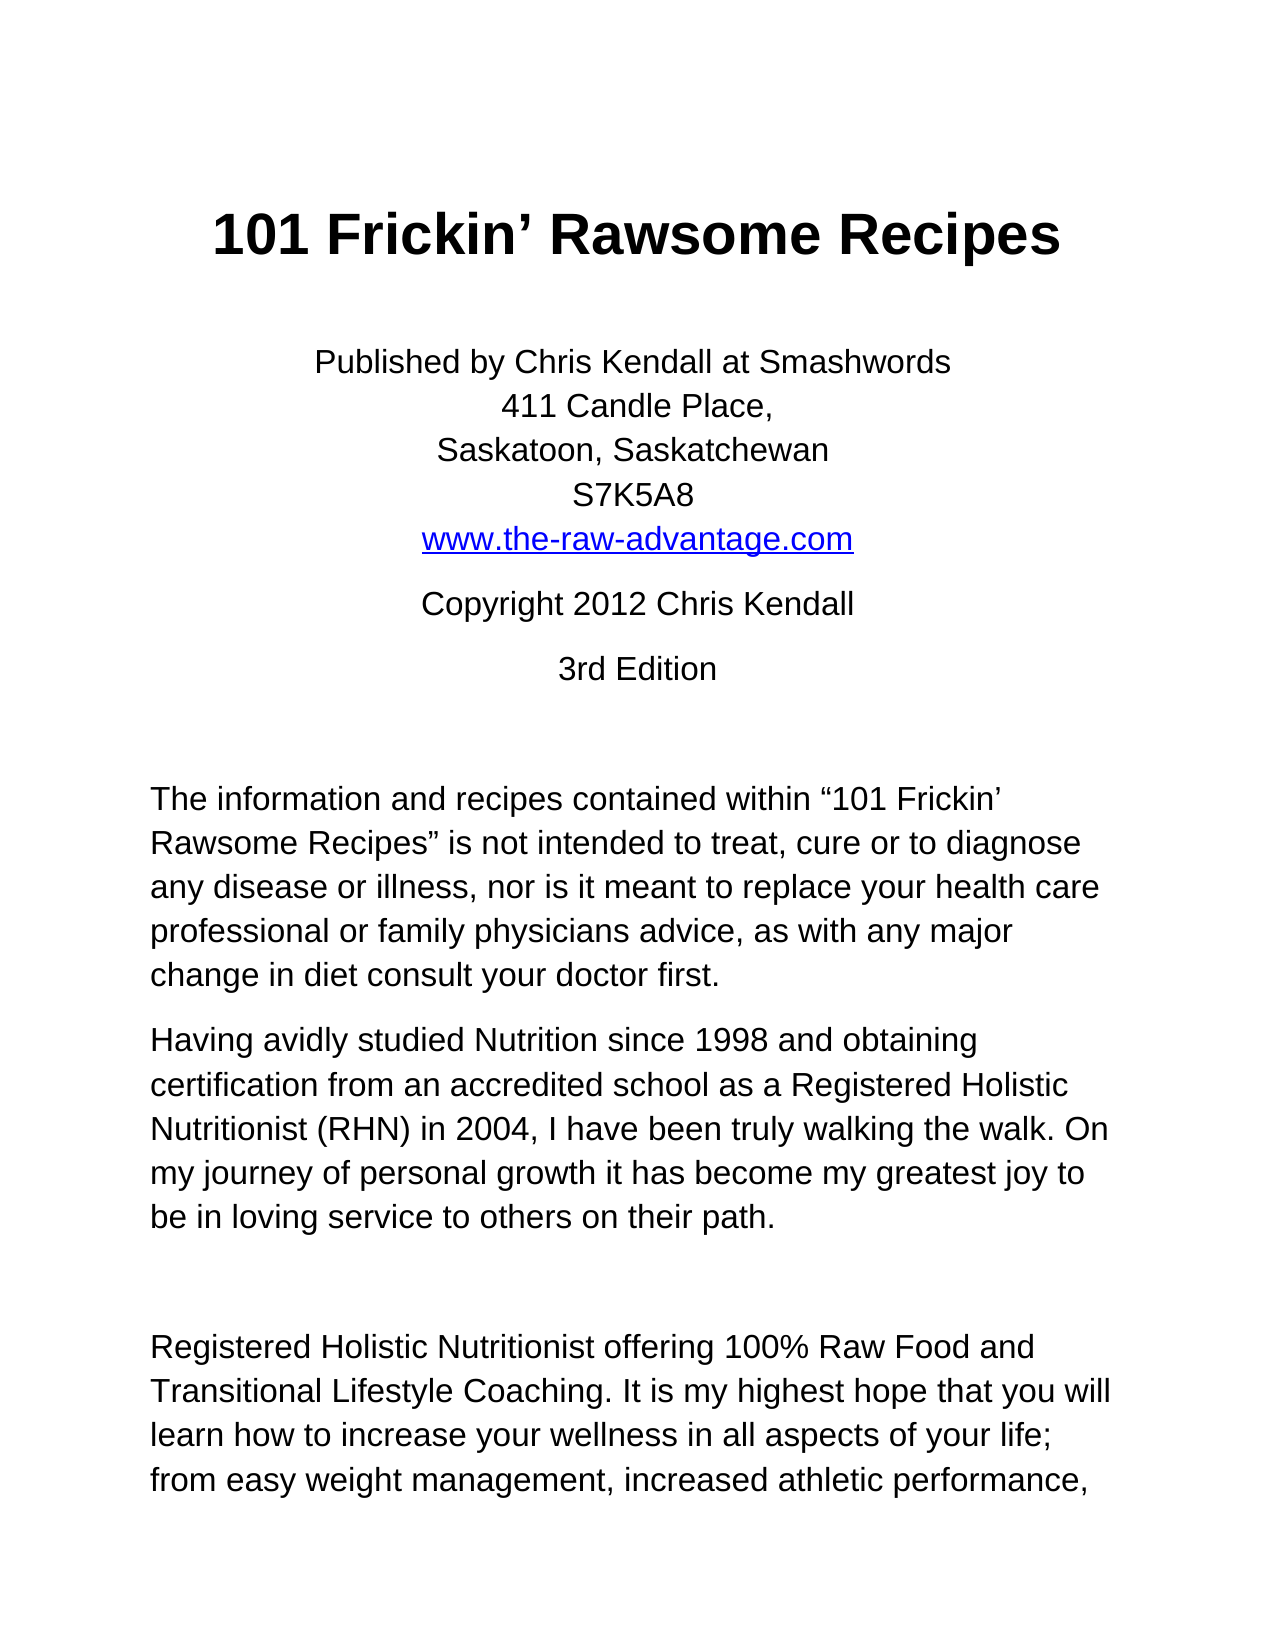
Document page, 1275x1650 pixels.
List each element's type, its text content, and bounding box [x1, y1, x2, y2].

text Having avidly studied Nutrition since 1998 and obtaining certiﬁcation from an accredited school as a Registered Holistic Nutritionist (RHN) in 2004, I have been truly walking the walk. On my journey of personal growth it has become my greatest joy to be in loving service to others on their path. [150, 1020, 1125, 1236]
text Published by Chris Kendall at Smashwords 411 Candle Place, Saskatoon, Saskatchewan S7K5A8 www.the-raw-advantage.com [150, 342, 1125, 557]
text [150, 1327, 1125, 1498]
text Copyright 2012 Chris Kendall [150, 584, 1125, 622]
subtitle 101 Frickin’ Rawsome Recipes [150, 200, 1125, 267]
text 3rd Edition [150, 649, 1125, 687]
text The information and recipes contained within “101 Frickin’ Rawsome Recipes” is not intended to treat, cure or to diagnose any disease or illness, nor is it meant to replace your health care professional or family physicians advice, as with any major change in diet consult your doctor ﬁrst. [150, 779, 1125, 994]
